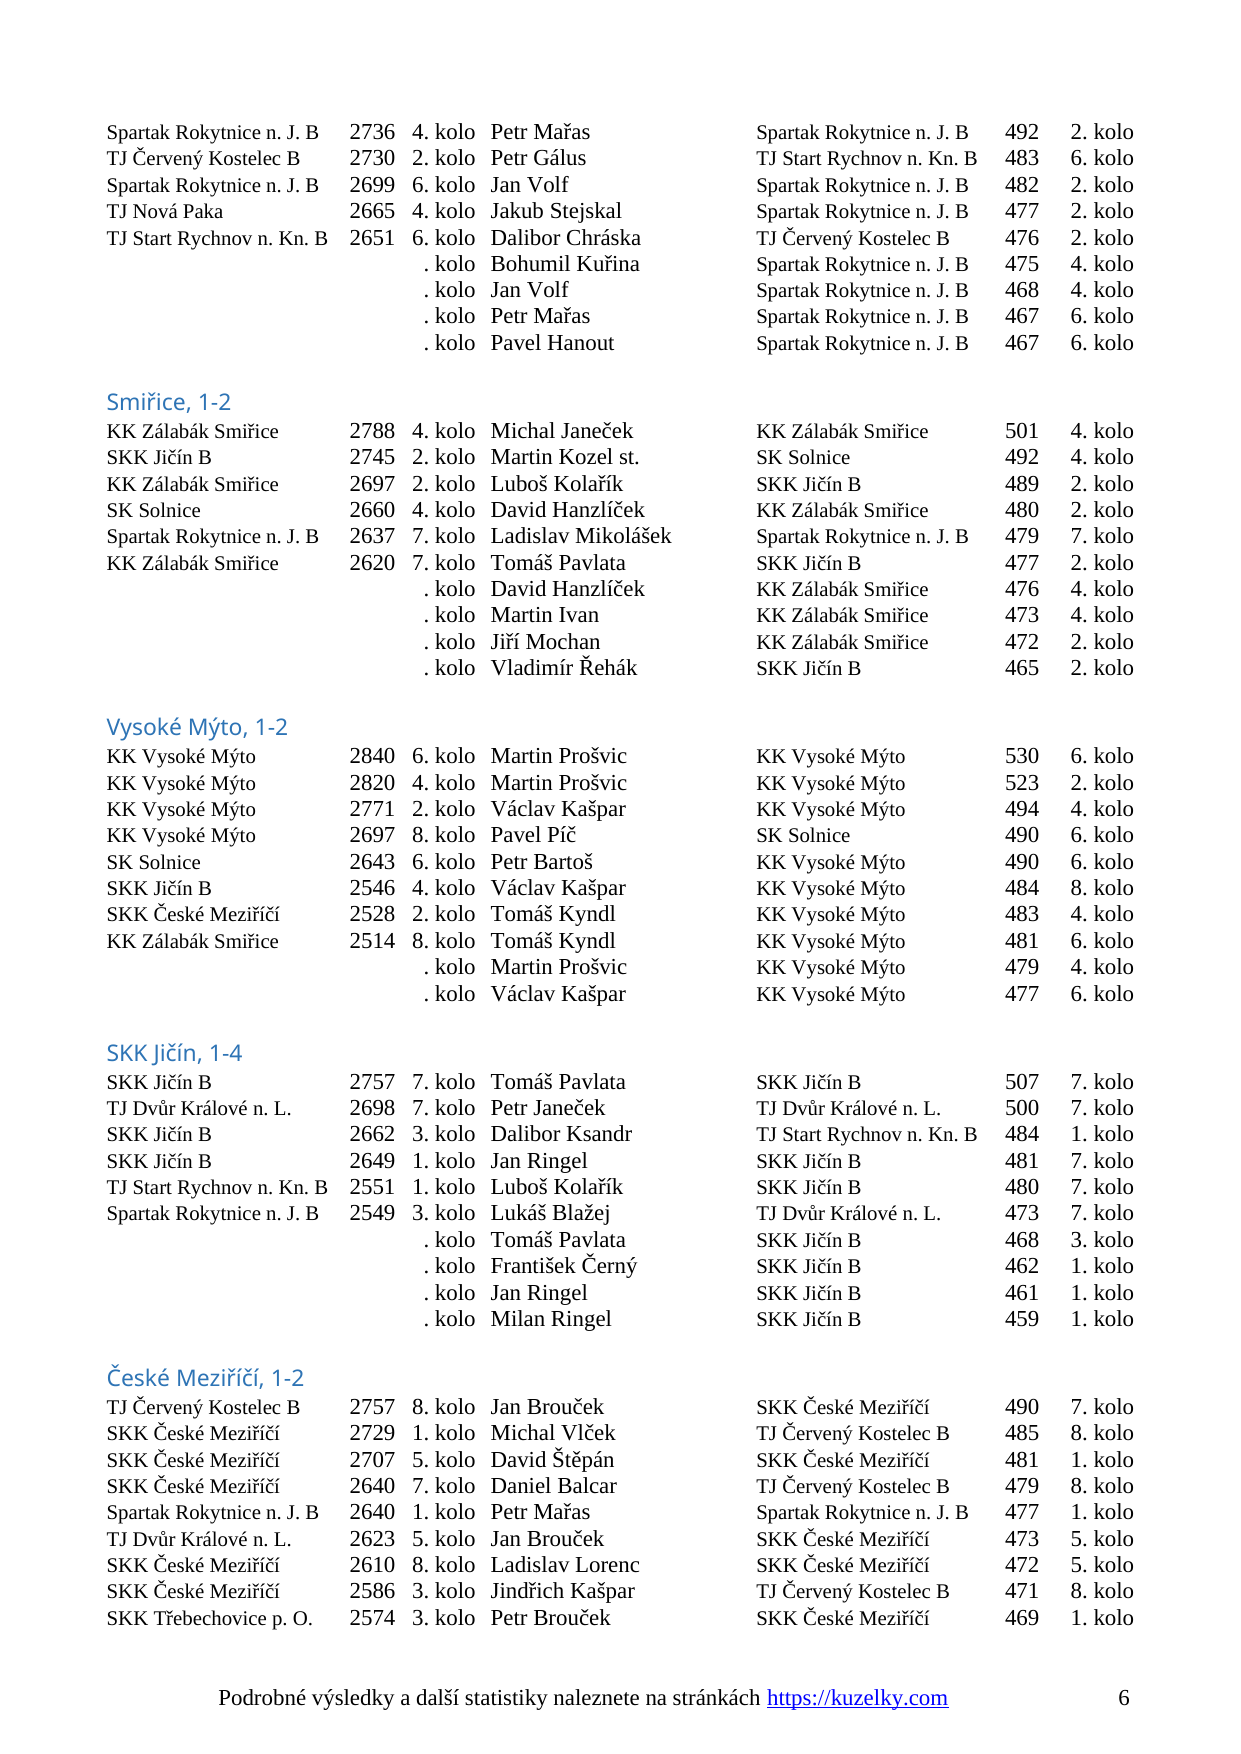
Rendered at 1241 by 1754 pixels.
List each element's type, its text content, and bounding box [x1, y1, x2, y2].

text Spartak Rokytnice n. J. B 2637 7. kolo Ladislav Mikolášek Spartak Rokytnice n. J. B 479 7. kolo [106, 522, 1134, 549]
text . kolo Vladimír Řehák SKK Jičín B 465 2. kolo [106, 654, 1134, 681]
text . kolo Martin Ivan KK Zálabák Smiřice 473 4. kolo [106, 602, 1134, 628]
text . kolo František Černý SKK Jičín B 462 1. kolo [106, 1252, 1134, 1278]
text KK Zálabák Smiřice 2514 8. kolo Tomáš Kyndl KK Vysoké Mýto 481 6. kolo [106, 927, 1134, 953]
text . kolo Jan Ringel SKK Jičín B 461 1. kolo [106, 1278, 1134, 1305]
text KK Zálabák Smiřice 2697 2. kolo Luboš Kolařík SKK Jičín B 489 2. kolo [106, 470, 1134, 496]
text TJ Start Rychnov n. Kn. B 2551 1. kolo Luboš Kolařík SKK Jičín B 480 7. kolo [106, 1173, 1134, 1199]
text TJ Start Rychnov n. Kn. B 2651 6. kolo Dalibor Chráska TJ Červený Kostelec B 476 2. kolo [106, 223, 1134, 250]
subtitle České Meziříčí, 1-2 [106, 1362, 1134, 1393]
text KK Vysoké Mýto 2771 2. kolo Václav Kašpar KK Vysoké Mýto 494 4. kolo [106, 795, 1134, 821]
text . kolo Václav Kašpar KK Vysoké Mýto 477 6. kolo [106, 979, 1134, 1006]
text SKK České Meziříčí 2640 7. kolo Daniel Balcar TJ Červený Kostelec B 479 8. kolo [106, 1472, 1134, 1498]
text TJ Dvůr Králové n. L. 2623 5. kolo Jan Brouček SKK České Meziříčí 473 5. kolo [106, 1525, 1134, 1551]
text TJ Nová Paka 2665 4. kolo Jakub Stejskal Spartak Rokytnice n. J. B 477 2. kolo [106, 197, 1134, 223]
text KK Vysoké Mýto 2820 4. kolo Martin Prošvic KK Vysoké Mýto 523 2. kolo [106, 769, 1134, 795]
text TJ Dvůr Králové n. L. 2698 7. kolo Petr Janeček TJ Dvůr Králové n. L. 500 7. kolo [106, 1094, 1134, 1120]
text . kolo David Hanzlíček KK Zálabák Smiřice 476 4. kolo [106, 575, 1134, 602]
text SKK Jičín B 2546 4. kolo Václav Kašpar KK Vysoké Mýto 484 8. kolo [106, 874, 1134, 901]
text . kolo Jiří Mochan KK Zálabák Smiřice 472 2. kolo [106, 628, 1134, 654]
text Spartak Rokytnice n. J. B 2699 6. kolo Jan Volf Spartak Rokytnice n. J. B 482 2. kolo [106, 171, 1134, 197]
text . kolo Tomáš Pavlata SKK Jičín B 468 3. kolo [106, 1226, 1134, 1252]
text SKK Jičín B 2745 2. kolo Martin Kozel st. SK Solnice 492 4. kolo [106, 443, 1134, 470]
text Spartak Rokytnice n. J. B 2640 1. kolo Petr Mařas Spartak Rokytnice n. J. B 477 1. kolo [106, 1498, 1134, 1525]
text SKK České Meziříčí 2610 8. kolo Ladislav Lorenc SKK České Meziříčí 472 5. kolo [106, 1551, 1134, 1577]
text SKK České Meziříčí 2707 5. kolo David Štěpán SKK České Meziříčí 481 1. kolo [106, 1446, 1134, 1472]
text . kolo Milan Ringel SKK Jičín B 459 1. kolo [106, 1305, 1134, 1331]
text Spartak Rokytnice n. J. B 2549 3. kolo Lukáš Blažej TJ Dvůr Králové n. L. 473 7. kolo [106, 1199, 1134, 1226]
text SK Solnice 2643 6. kolo Petr Bartoš KK Vysoké Mýto 490 6. kolo [106, 848, 1134, 874]
text KK Zálabák Smiřice 2788 4. kolo Michal Janeček KK Zálabák Smiřice 501 4. kolo [106, 417, 1134, 443]
text TJ Červený Kostelec B 2730 2. kolo Petr Gálus TJ Start Rychnov n. Kn. B 483 6. kolo [106, 144, 1134, 171]
text KK Zálabák Smiřice 2620 7. kolo Tomáš Pavlata SKK Jičín B 477 2. kolo [106, 549, 1134, 575]
subtitle Smiřice, 1-2 [106, 386, 1134, 417]
text . kolo Pavel Hanout Spartak Rokytnice n. J. B 467 6. kolo [106, 329, 1134, 355]
text SKK České Meziříčí 2586 3. kolo Jindřich Kašpar TJ Červený Kostelec B 471 8. kolo [106, 1577, 1134, 1604]
text . kolo Bohumil Kuřina Spartak Rokytnice n. J. B 475 4. kolo [106, 250, 1134, 276]
text Spartak Rokytnice n. J. B 2736 4. kolo Petr Mařas Spartak Rokytnice n. J. B 492 2. kolo [106, 118, 1134, 144]
text SKK Jičín B 2649 1. kolo Jan Ringel SKK Jičín B 481 7. kolo [106, 1147, 1134, 1173]
text . kolo Martin Prošvic KK Vysoké Mýto 479 4. kolo [106, 953, 1134, 979]
text SKK Jičín B 2757 7. kolo Tomáš Pavlata SKK Jičín B 507 7. kolo [106, 1068, 1134, 1094]
text SKK Třebechovice p. O. 2574 3. kolo Petr Brouček SKK České Meziříčí 469 1. kolo [106, 1604, 1134, 1630]
text SKK České Meziříčí 2528 2. kolo Tomáš Kyndl KK Vysoké Mýto 483 4. kolo [106, 901, 1134, 927]
text SK Solnice 2660 4. kolo David Hanzlíček KK Zálabák Smiřice 480 2. kolo [106, 496, 1134, 522]
text KK Vysoké Mýto 2840 6. kolo Martin Prošvic KK Vysoké Mýto 530 6. kolo [106, 742, 1134, 769]
subtitle SKK Jičín, 1-4 [106, 1036, 1134, 1068]
text SKK České Meziříčí 2729 1. kolo Michal Vlček TJ Červený Kostelec B 485 8. kolo [106, 1419, 1134, 1446]
text . kolo Petr Mařas Spartak Rokytnice n. J. B 467 6. kolo [106, 303, 1134, 329]
subtitle Vysoké Mýto, 1-2 [106, 711, 1134, 742]
text TJ Červený Kostelec B 2757 8. kolo Jan Brouček SKK České Meziříčí 490 7. kolo [106, 1393, 1134, 1419]
text SKK Jičín B 2662 3. kolo Dalibor Ksandr TJ Start Rychnov n. Kn. B 484 1. kolo [106, 1120, 1134, 1147]
text . kolo Jan Volf Spartak Rokytnice n. J. B 468 4. kolo [106, 276, 1134, 303]
text KK Vysoké Mýto 2697 8. kolo Pavel Píč SK Solnice 490 6. kolo [106, 821, 1134, 848]
